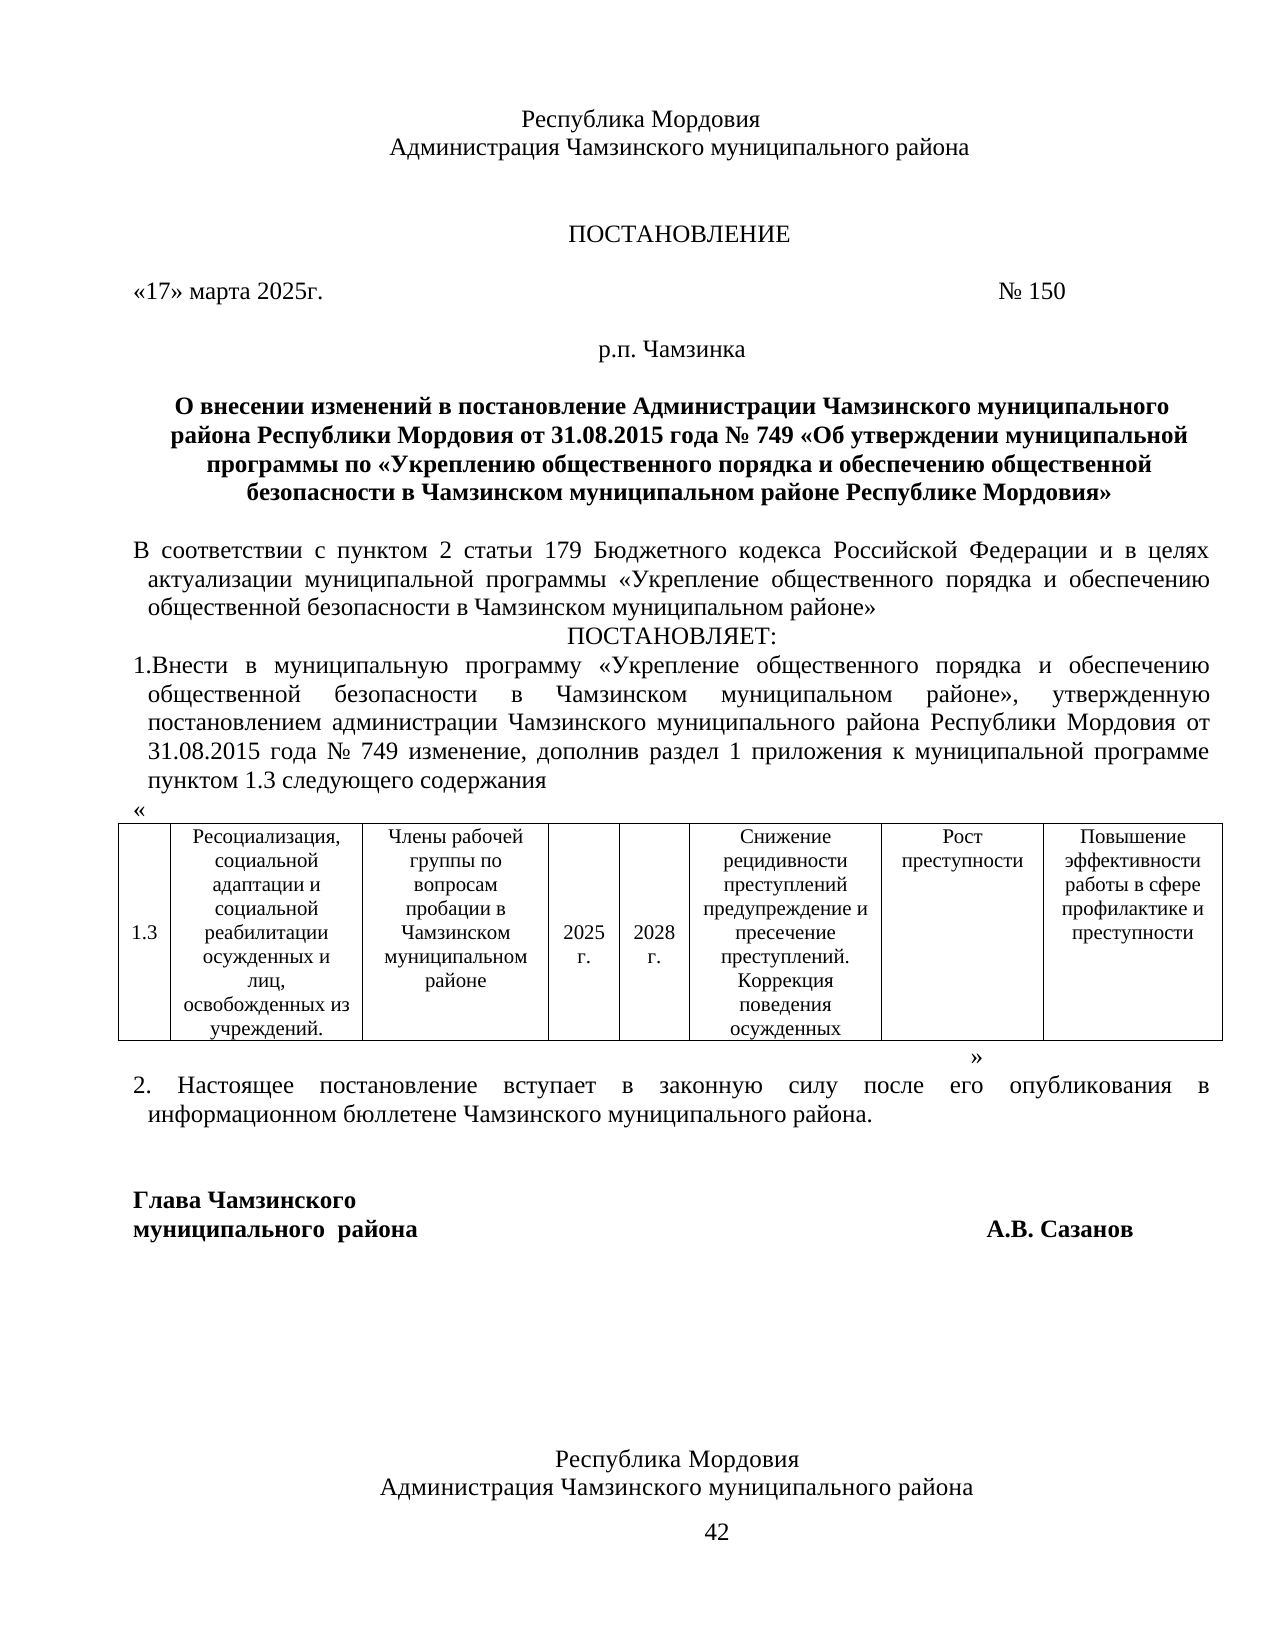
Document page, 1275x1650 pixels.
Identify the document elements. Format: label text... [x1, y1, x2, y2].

text Администрация Чамзинского муниципального района [148, 132, 1211, 161]
text « [133, 794, 1211, 822]
table_header 2028 г. [620, 824, 689, 1040]
text муниципального района А.В. Сазанов [133, 1214, 1211, 1242]
text Республика Мордовия [148, 1444, 1206, 1472]
text Администрация Чамзинского муниципального района [148, 1472, 1206, 1501]
text Республика Мордовия [148, 104, 1211, 132]
table_header Снижение рецидивности преступлений предупреждение и пресечение преступлений. Коррекция поведения осужденных [690, 824, 881, 1040]
table_header 2025 г. [549, 824, 619, 1040]
text » [133, 1041, 1211, 1070]
text 1.Внести в муниципальную программу «Укрепление общественного порядка и обеспечению общественной безопасности в Чамзинском муниципальном районе», утвержденную постановлением администрации Чамзинского муниципального района Республики Мордовия от 31.08.2015 года № 749 изменение, дополнив раздел 1 приложения к муниципальной программе пунктом 1.3 следующего содержания [133, 650, 1211, 794]
table_header 1.3 [119, 824, 170, 1040]
text ПОСТАНОВЛЯЕТ: [133, 621, 1211, 650]
text Глава Чамзинского [133, 1185, 1211, 1214]
table_header Рост преступности [882, 824, 1043, 1040]
table_header Члены рабочей группы по вопросам пробации в Чамзинском муниципальном районе [363, 824, 548, 1040]
text «17» марта 2025г. № 150 [133, 276, 1211, 305]
table_header Ресоциализация, социальной адаптации и социальной реабилитации осужденных и лиц, освобожденных из учреждений. [171, 824, 362, 1040]
text р.п. Чамзинка [133, 334, 1211, 362]
table_header Повышение эффективности работы в сфере профилактике и преступности [1044, 824, 1222, 1040]
text В соответствии с пунктом 2 статьи 179 Бюджетного кодекса Российской Федерации и в целях актуализации муниципальной программы «Укрепление общественного порядка и обеспечению общественной безопасности в Чамзинском муниципальном районе» [133, 535, 1211, 621]
text 2. Настоящее постановление вступает в законную силу после его опубликования в информационном бюллетене Чамзинского муниципального района. [133, 1070, 1211, 1127]
text О внесении изменений в постановление Администрации Чамзинского муниципального района Республики Мордовия от 31.08.2015 года № 749 «Об утверждении муниципальной программы по «Укреплению общественного порядка и обеспечению общественной безопасности в Чамзинском муниципальном районе Республике Мордовия» [133, 391, 1211, 506]
text ПОСТАНОВЛЕНИЕ [148, 219, 1211, 247]
